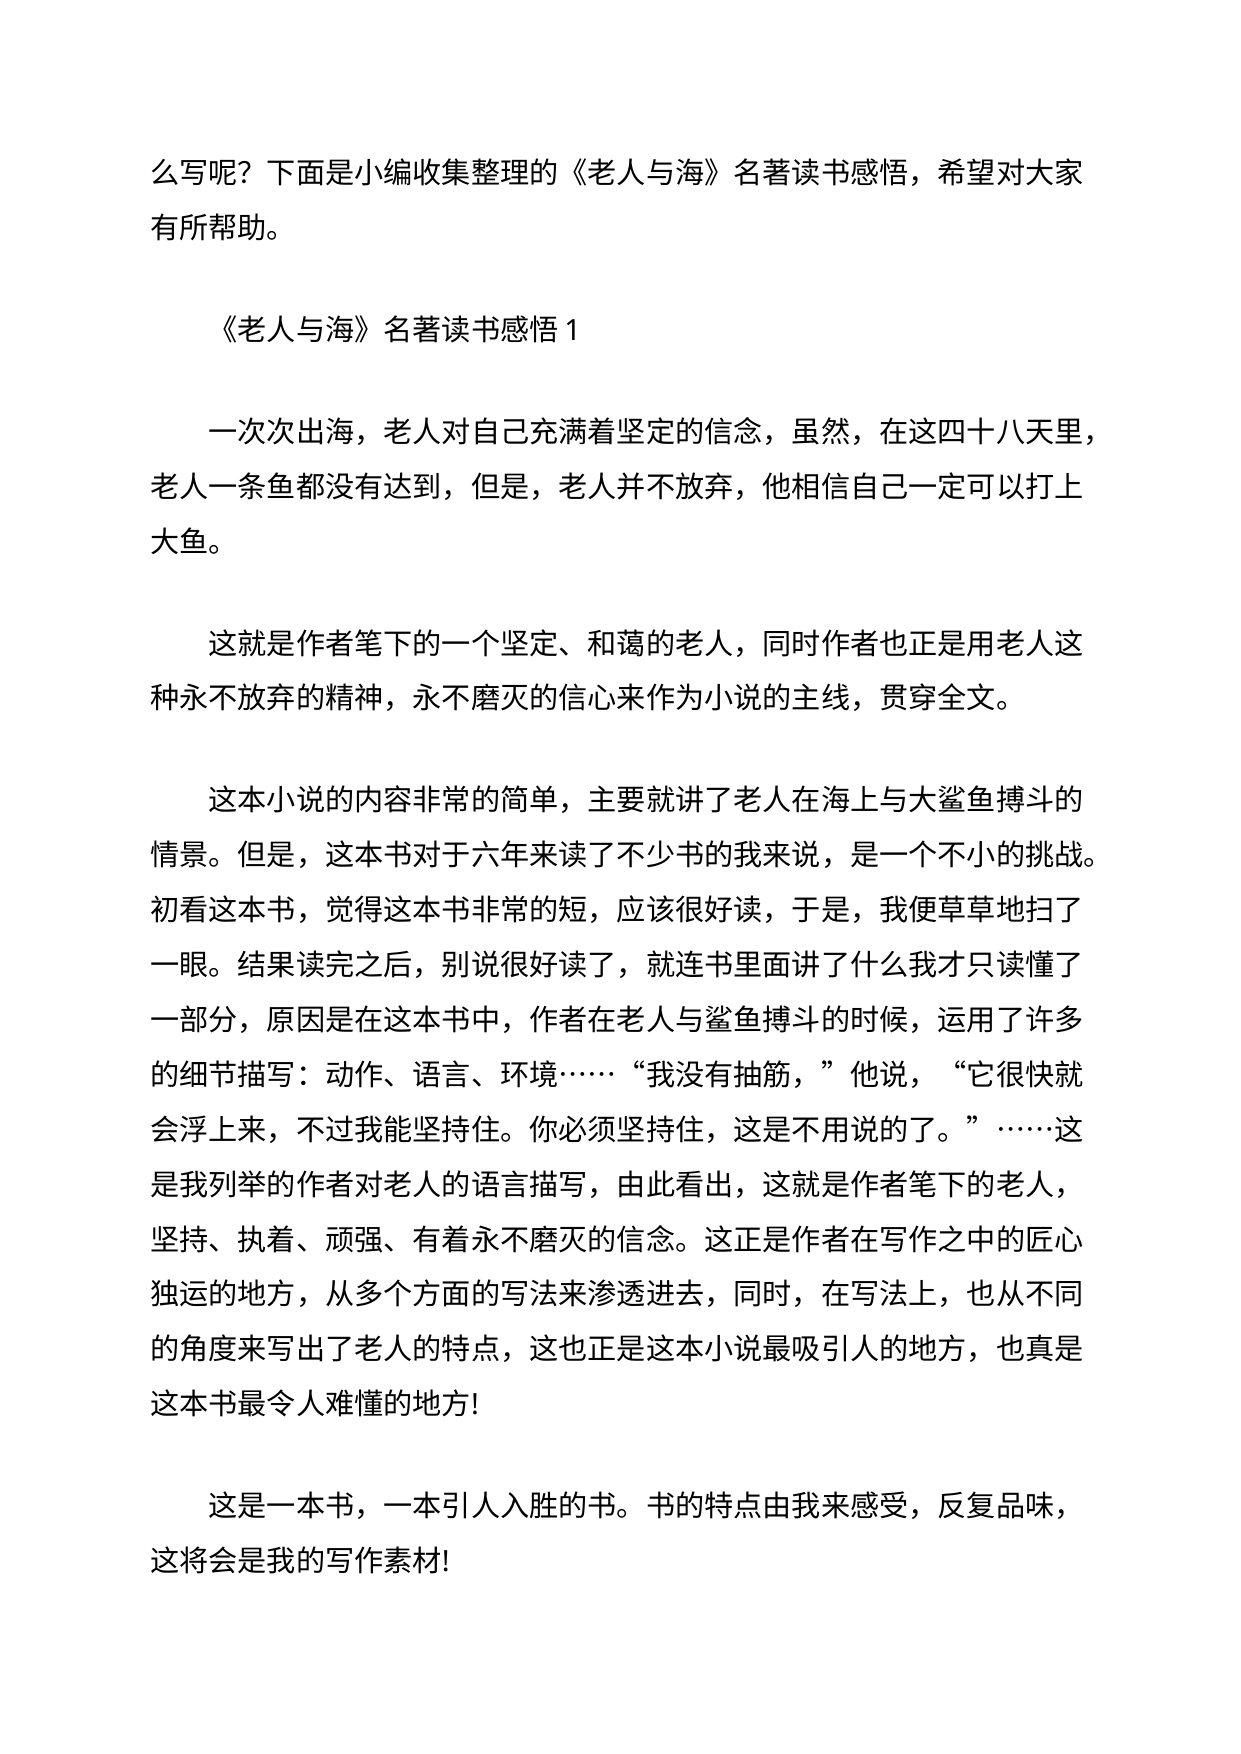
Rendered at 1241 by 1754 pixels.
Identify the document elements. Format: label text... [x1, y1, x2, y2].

text 这本小说的内容非常的简单，主要就讲了老人在海上与大鲨鱼搏斗的情景。但是，这本书对于六年来读了不少书的我来说，是一个不小的挑战。初看这本书，觉得这本书非常的短，应该很好读，于是，我便草草地扫了一眼。结果读完之后，别说很好读了，就连书里面讲了什么我才只读懂了一部分，原因是在这本书中，作者在老人与鲨鱼搏斗的时候，运用了许多的细节描写：动作、语言、环境……“我没有抽筋，”他说，“它很快就会浮上来，不过我能坚持住。你必须坚持住，这是不用说的了。”……这是我列举的作者对老人的语言描写，由此看出，这就是作者笔下的老人，坚持、执着、顽强、有着永不磨灭的信念。这正是作者在写作之中的匠心独运的地方，从多个方面的写法来渗透进去，同时，在写法上，也从不同的角度来写出了老人的特点，这也正是这本小说最吸引人的地方，也真是这本书最令人难懂的地方! [150, 777, 1090, 1423]
text 《老人与海》名著读书感悟1 [150, 307, 1090, 349]
text 这就是作者笔下的一个坚定、和蔼的老人，同时作者也正是用老人这种永不放弃的精神，永不磨灭的信心来作为小说的主线，贯穿全文。 [150, 620, 1090, 717]
text 一次次出海，老人对自己充满着坚定的信念，虽然，在这四十八天里，老人一条鱼都没有达到，但是，老人并不放弃，他相信自己一定可以打上大鱼。 [150, 409, 1090, 561]
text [150, 150, 1090, 247]
text 这是一本书，一本引人入胜的书。书的特点由我来感受，反复品味，这将会是我的写作素材! [150, 1483, 1090, 1580]
